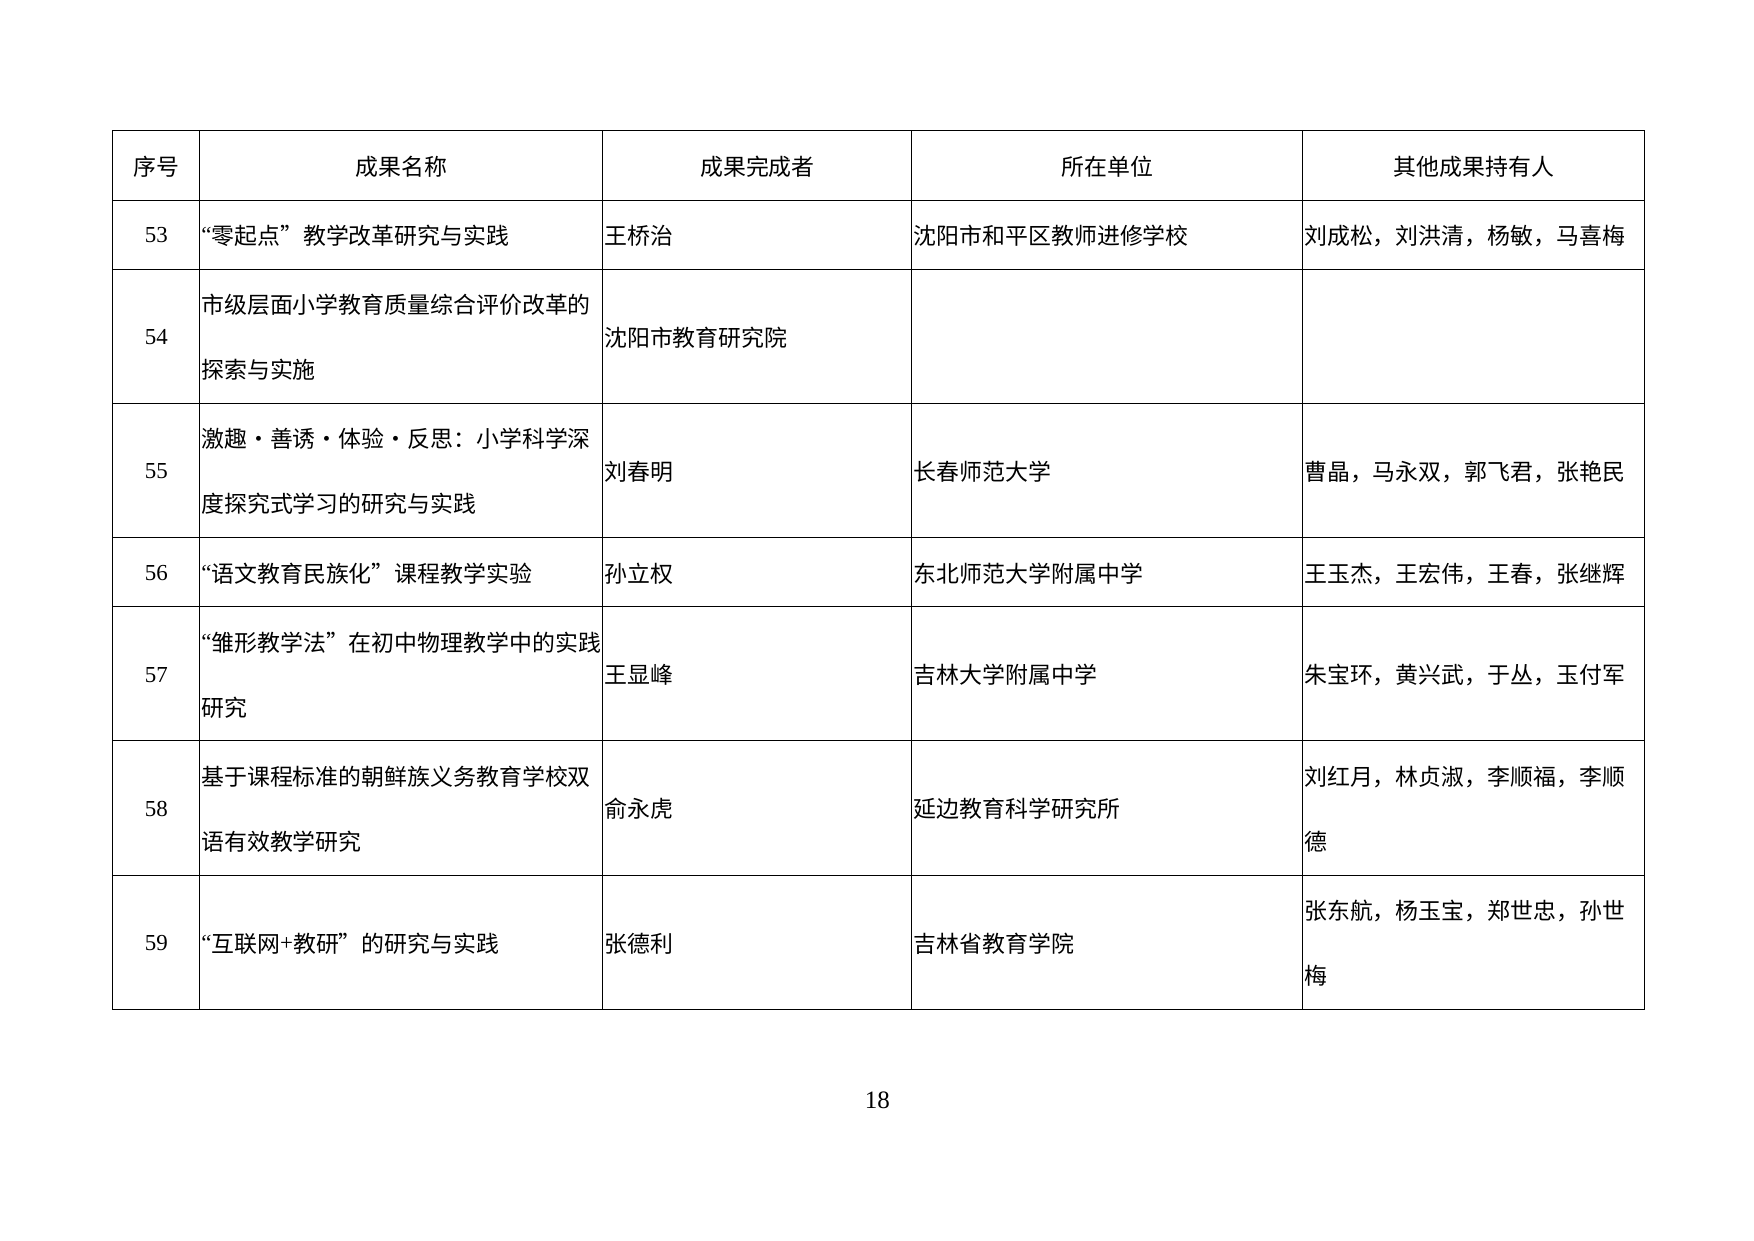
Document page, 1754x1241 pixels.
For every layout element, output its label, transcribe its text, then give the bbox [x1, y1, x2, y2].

table_cell 激趣•善诱•体验•反思：小学科学深度探究式学习的研究与实践 [200, 404, 602, 537]
table_cell 54 [113, 270, 199, 403]
table_cell 王玉杰，王宏伟，王春，张继辉 [1303, 538, 1644, 606]
table_cell 王显峰 [603, 607, 911, 740]
table_cell 基于课程标准的朝鲜族义务教育学校双语有效教学研究 [200, 741, 602, 874]
table_cell 59 [113, 876, 199, 1009]
table_cell 吉林省教育学院 [912, 876, 1302, 1009]
table_header 成果名称 [200, 131, 602, 199]
table_cell 张德利 [603, 876, 911, 1009]
table_cell 55 [113, 404, 199, 537]
table_cell 53 [113, 201, 199, 269]
table_header 成果完成者 [603, 131, 911, 199]
table_cell 俞永虎 [603, 741, 911, 874]
table_cell 长春师范大学 [912, 404, 1302, 537]
table_cell 张东航，杨玉宝，郑世忠，孙世梅 [1303, 876, 1644, 1009]
table_cell 吉林大学附属中学 [912, 607, 1302, 740]
table_cell 沈阳市教育研究院 [603, 270, 911, 403]
table_cell 刘春明 [603, 404, 911, 537]
table_cell 王桥治 [603, 201, 911, 269]
table_cell 朱宝环，黄兴武，于丛，玉付军 [1303, 607, 1644, 740]
table_cell “互联网+教研”的研究与实践 [200, 876, 602, 1009]
table_cell “雏形教学法”在初中物理教学中的实践研究 [200, 607, 602, 740]
table_cell 延边教育科学研究所 [912, 741, 1302, 874]
table_header 所在单位 [912, 131, 1302, 199]
table_cell 东北师范大学附属中学 [912, 538, 1302, 606]
table_cell 孙立权 [603, 538, 911, 606]
table_cell [1303, 270, 1644, 403]
table_cell “零起点”教学改革研究与实践 [200, 201, 602, 269]
table_cell 市级层面小学教育质量综合评价改革的探索与实施 [200, 270, 602, 403]
table_cell “语文教育民族化”课程教学实验 [200, 538, 602, 606]
table_cell 刘红月，林贞淑，李顺福，李顺德 [1303, 741, 1644, 874]
table_cell [912, 270, 1302, 403]
table_header 序号 [113, 131, 199, 199]
table_cell 57 [113, 607, 199, 740]
table_cell 曹晶，马永双，郭飞君，张艳民 [1303, 404, 1644, 537]
table_cell 58 [113, 741, 199, 874]
table_cell 沈阳市和平区教师进修学校 [912, 201, 1302, 269]
table_cell 56 [113, 538, 199, 606]
table_cell 刘成松，刘洪清，杨敏，马喜梅 [1303, 201, 1644, 269]
table_header 其他成果持有人 [1303, 131, 1644, 199]
